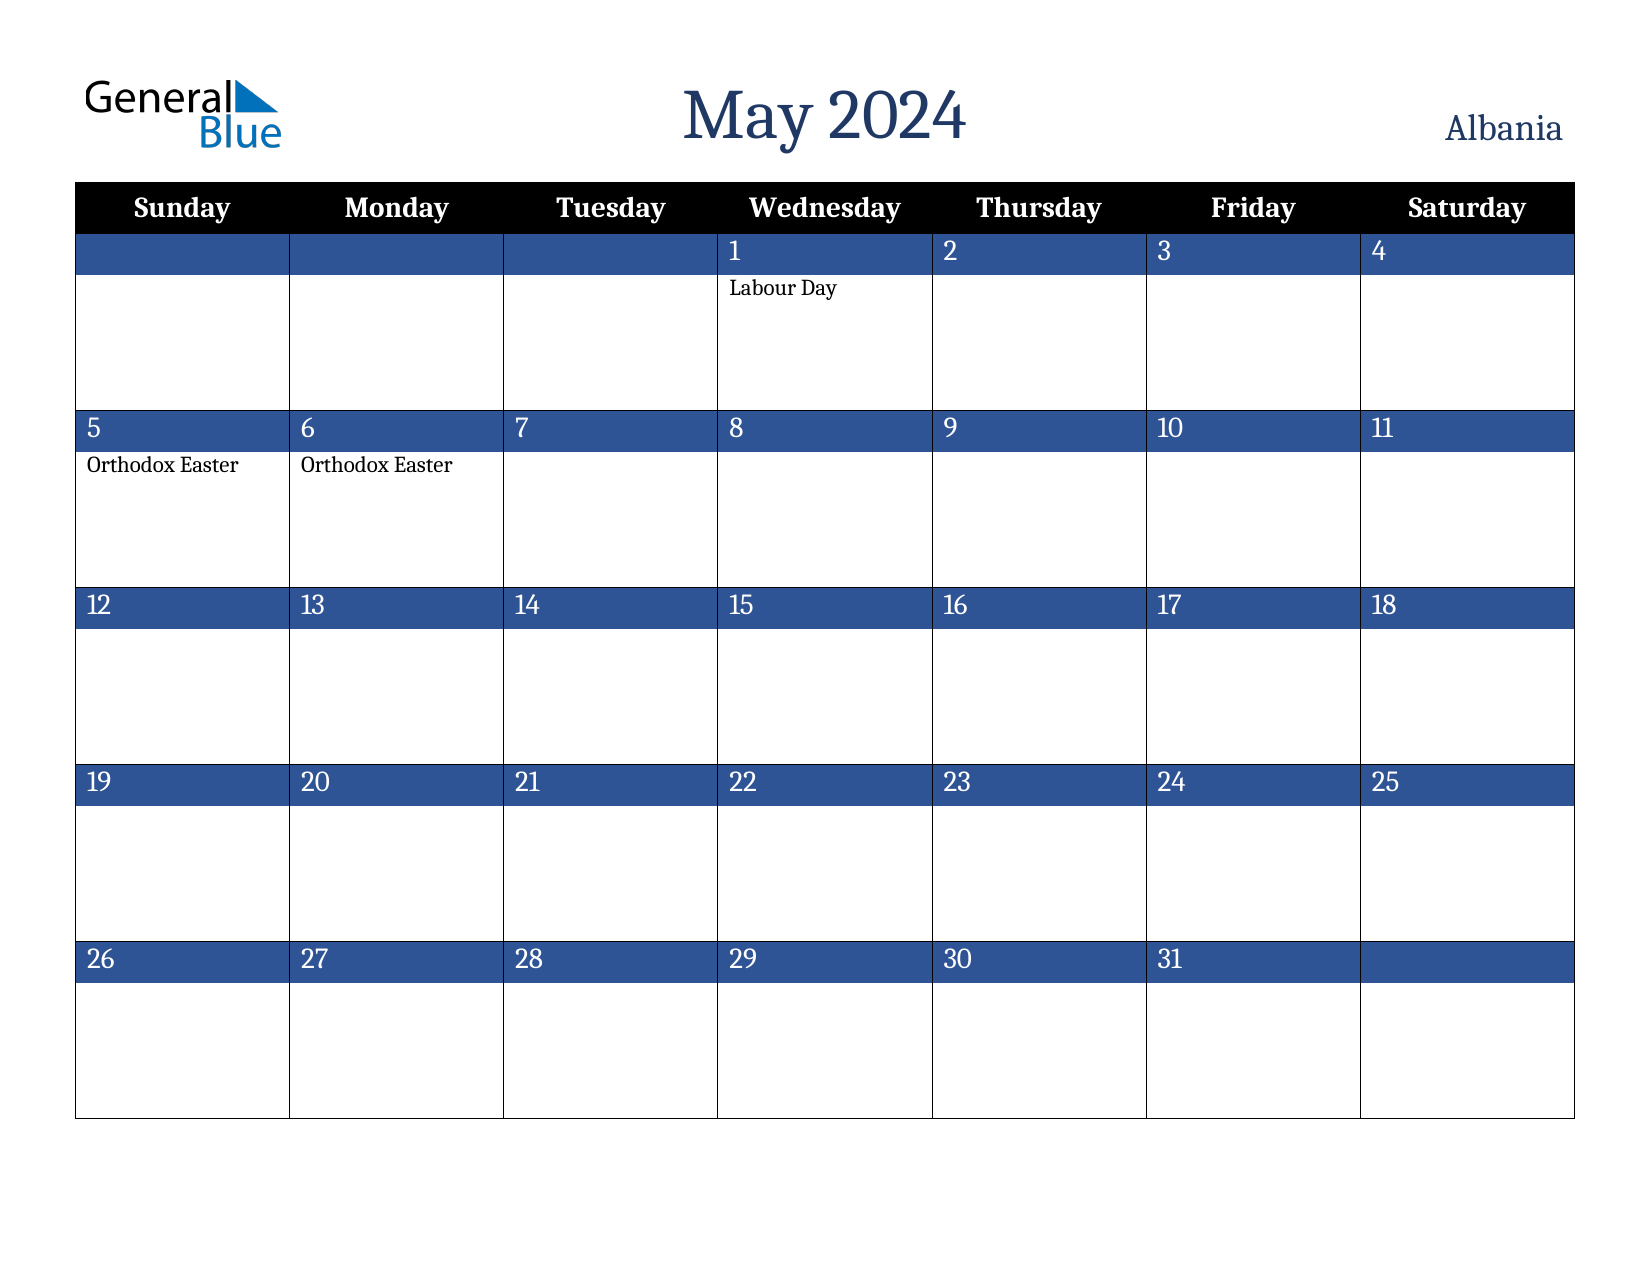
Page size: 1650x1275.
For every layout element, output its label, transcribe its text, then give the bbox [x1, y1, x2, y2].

table_cell [1361, 629, 1574, 764]
table_cell Sunday [76, 183, 289, 233]
table_cell [504, 983, 717, 1118]
table_cell [718, 806, 932, 941]
table_cell Saturday [1361, 183, 1574, 233]
table_cell 5 [76, 411, 289, 452]
table_cell 8 [718, 411, 932, 452]
table_cell 1 [718, 234, 932, 275]
table_cell [76, 275, 289, 410]
table_cell [718, 629, 932, 764]
table_cell [504, 806, 717, 941]
table_cell [1361, 983, 1574, 1118]
table_cell 26 [76, 942, 289, 983]
table_cell [504, 234, 717, 275]
table_cell [290, 629, 503, 764]
table_cell 10 [1147, 411, 1360, 452]
table_cell [1147, 806, 1360, 941]
table_cell 29 [718, 942, 932, 983]
table_cell 23 [933, 765, 1146, 806]
table_cell 27 [290, 942, 503, 983]
table_cell [1147, 629, 1360, 764]
table_cell Friday [1147, 183, 1360, 233]
table_cell Thursday [933, 183, 1146, 233]
table_cell [1147, 983, 1360, 1118]
table_cell [933, 452, 1146, 587]
table_cell Orthodox Easter [290, 452, 503, 587]
table_cell Orthodox Easter [76, 452, 289, 587]
table_cell Tuesday [504, 183, 717, 233]
table_cell 3 [1147, 234, 1360, 275]
table_cell [718, 452, 932, 587]
table_cell 28 [504, 942, 717, 983]
table_cell [1147, 452, 1360, 587]
table_cell 18 [1361, 588, 1574, 629]
table_cell [76, 629, 289, 764]
table_cell [76, 234, 289, 275]
table_cell 6 [290, 411, 503, 452]
table_header [76, 75, 503, 182]
table_cell [1147, 275, 1360, 410]
table_cell [504, 629, 717, 764]
table_cell [504, 452, 717, 587]
table_cell 25 [1361, 765, 1574, 806]
table_cell 9 [933, 411, 1146, 452]
table_cell 20 [290, 765, 503, 806]
table_cell 24 [1147, 765, 1360, 806]
table_cell 15 [718, 588, 932, 629]
table_cell 22 [718, 765, 932, 806]
table_cell 12 [76, 588, 289, 629]
table_cell [290, 806, 503, 941]
table_cell 17 [1147, 588, 1360, 629]
table_cell [1361, 275, 1574, 410]
table_cell [933, 806, 1146, 941]
table_cell [76, 983, 289, 1118]
table_cell 4 [1361, 234, 1574, 275]
table_cell [933, 275, 1146, 410]
table_header May 2024 [504, 75, 1146, 182]
table_cell 21 [504, 765, 717, 806]
table_cell Labour Day [718, 275, 932, 410]
table_cell [504, 275, 717, 410]
table_cell 14 [504, 588, 717, 629]
table_cell [933, 983, 1146, 1118]
table_cell 30 [933, 942, 1146, 983]
table_cell 16 [933, 588, 1146, 629]
table_cell 19 [76, 765, 289, 806]
table_cell [290, 234, 503, 275]
table_header Albania [1146, 75, 1574, 182]
table_cell Wednesday [718, 183, 932, 233]
picture [86, 80, 281, 148]
table_cell [76, 806, 289, 941]
table_cell 2 [933, 234, 1146, 275]
table_cell 13 [290, 588, 503, 629]
table_cell Monday [290, 183, 503, 233]
table_cell [1361, 452, 1574, 587]
table_cell [290, 983, 503, 1118]
table_cell 11 [1361, 411, 1574, 452]
table_cell 7 [504, 411, 717, 452]
table_cell [1361, 942, 1574, 983]
table_cell [1361, 806, 1574, 941]
table_cell 31 [1147, 942, 1360, 983]
table_cell [718, 983, 932, 1118]
table_cell [933, 629, 1146, 764]
table_cell [290, 275, 503, 410]
